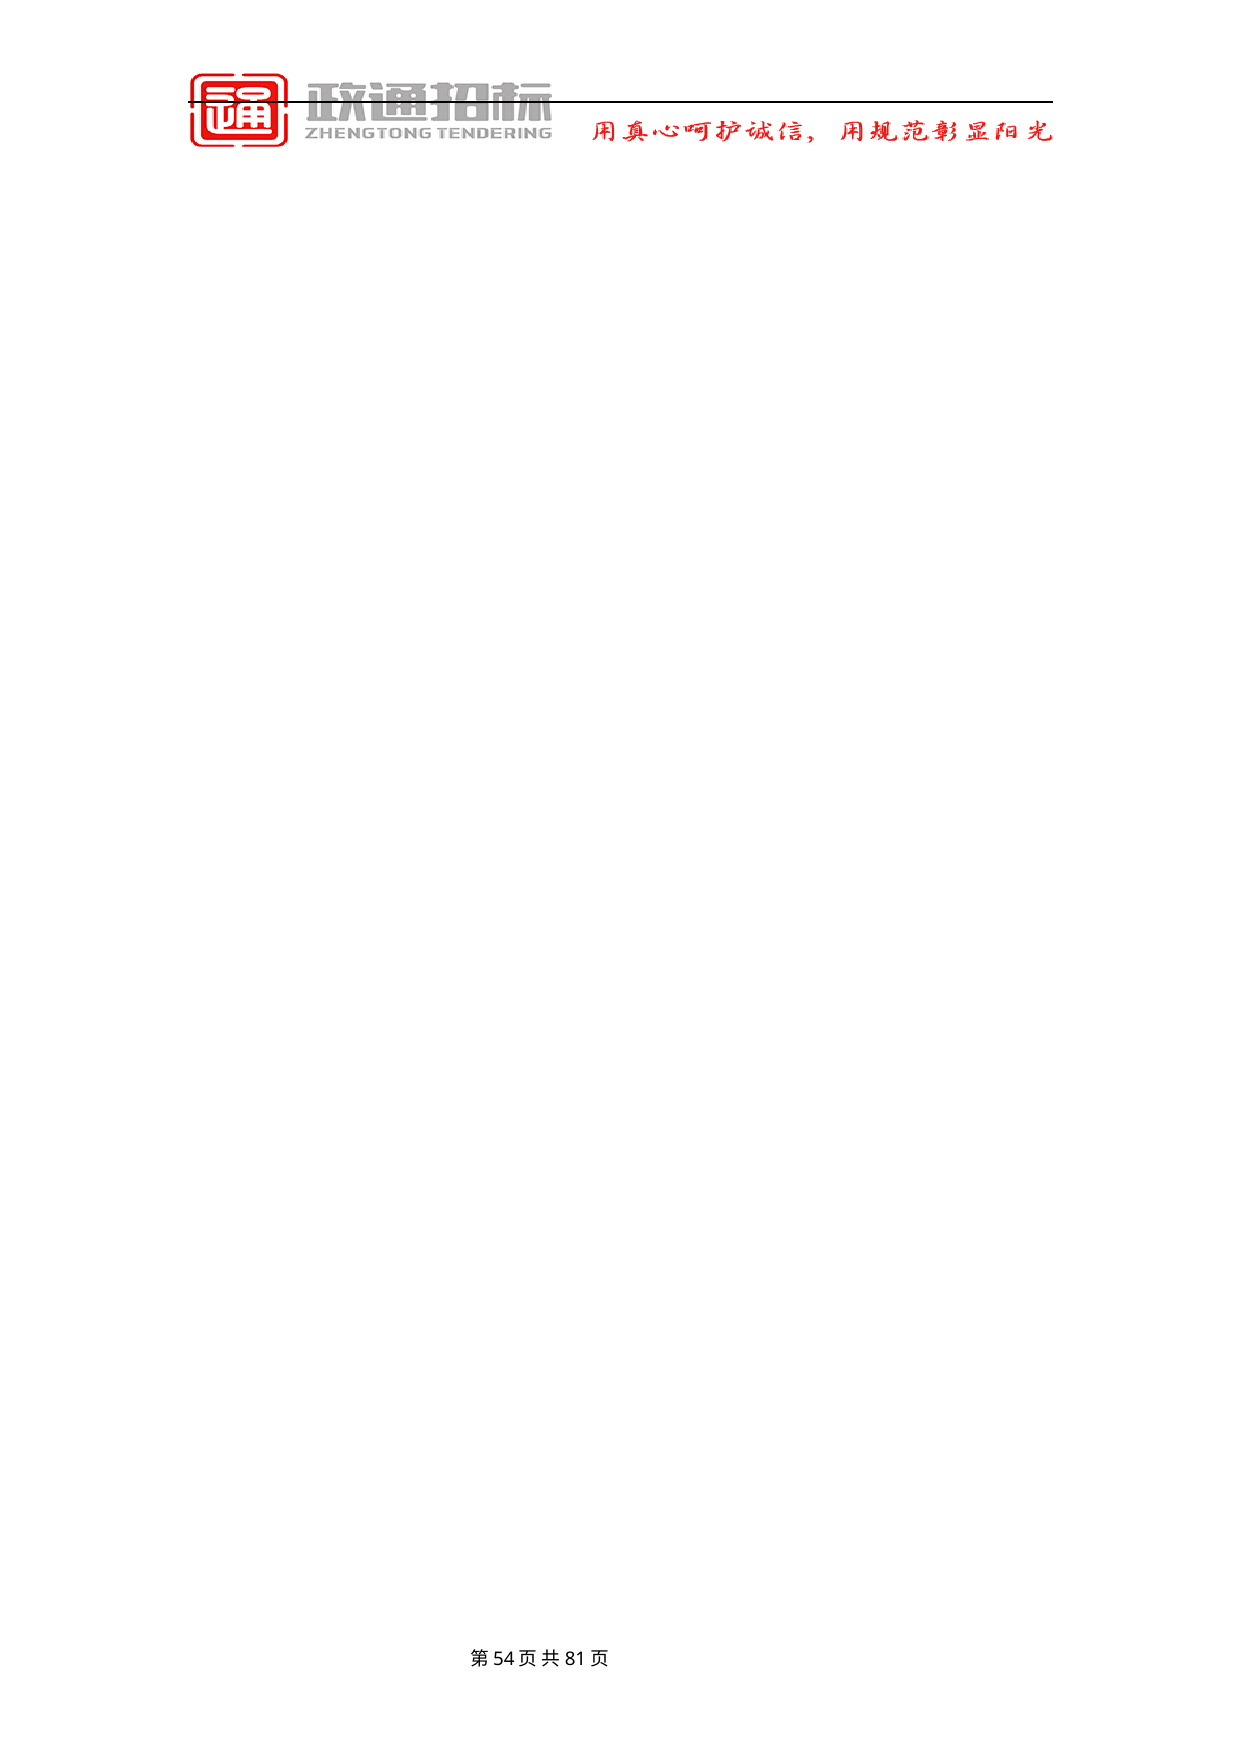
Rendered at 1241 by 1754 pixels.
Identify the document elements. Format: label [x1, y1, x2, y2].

picture [188, 103, 1053, 147]
picture [188, 73, 1053, 101]
